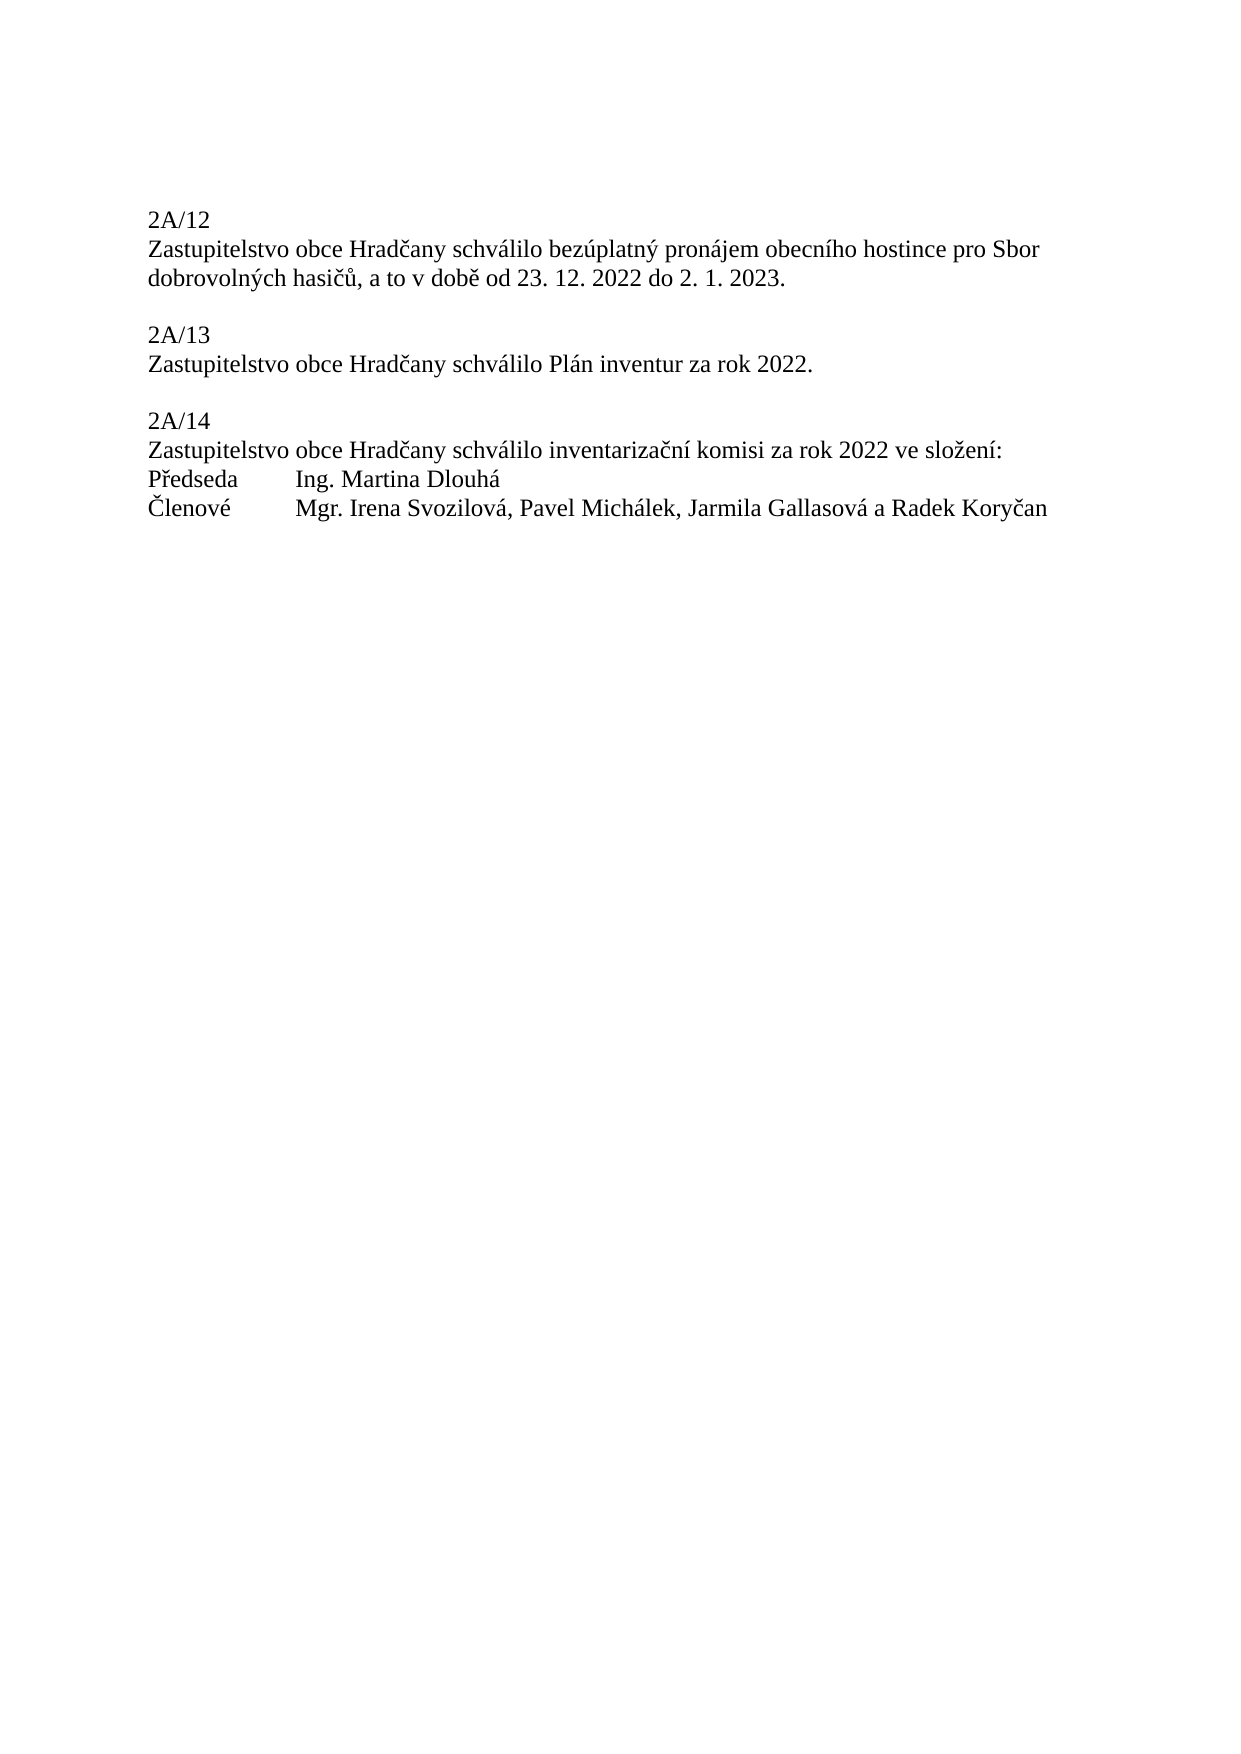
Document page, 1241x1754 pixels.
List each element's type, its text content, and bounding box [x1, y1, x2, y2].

text 2A/14 [148, 406, 1093, 435]
text Členové Mgr. Irena Svozilová, Pavel Michálek, Jarmila Gallasová a Radek Koryčan [148, 493, 1093, 521]
text Zastupitelstvo obce Hradčany schválilo inventarizační komisi za rok 2022 ve složení: [148, 435, 1093, 464]
text 2A/13 [148, 320, 1093, 349]
text 2A/12 [148, 205, 1093, 234]
text Zastupitelstvo obce Hradčany schválilo Plán inventur za rok 2022. [148, 349, 1093, 378]
text Zastupitelstvo obce Hradčany schválilo bezúplatný pronájem obecního hostince pro Sbor dobrovolných hasičů, a to v době od 23. 12. 2022 do 2. 1. 2023. [148, 234, 1093, 291]
text Předseda Ing. Martina Dlouhá [148, 464, 1093, 493]
